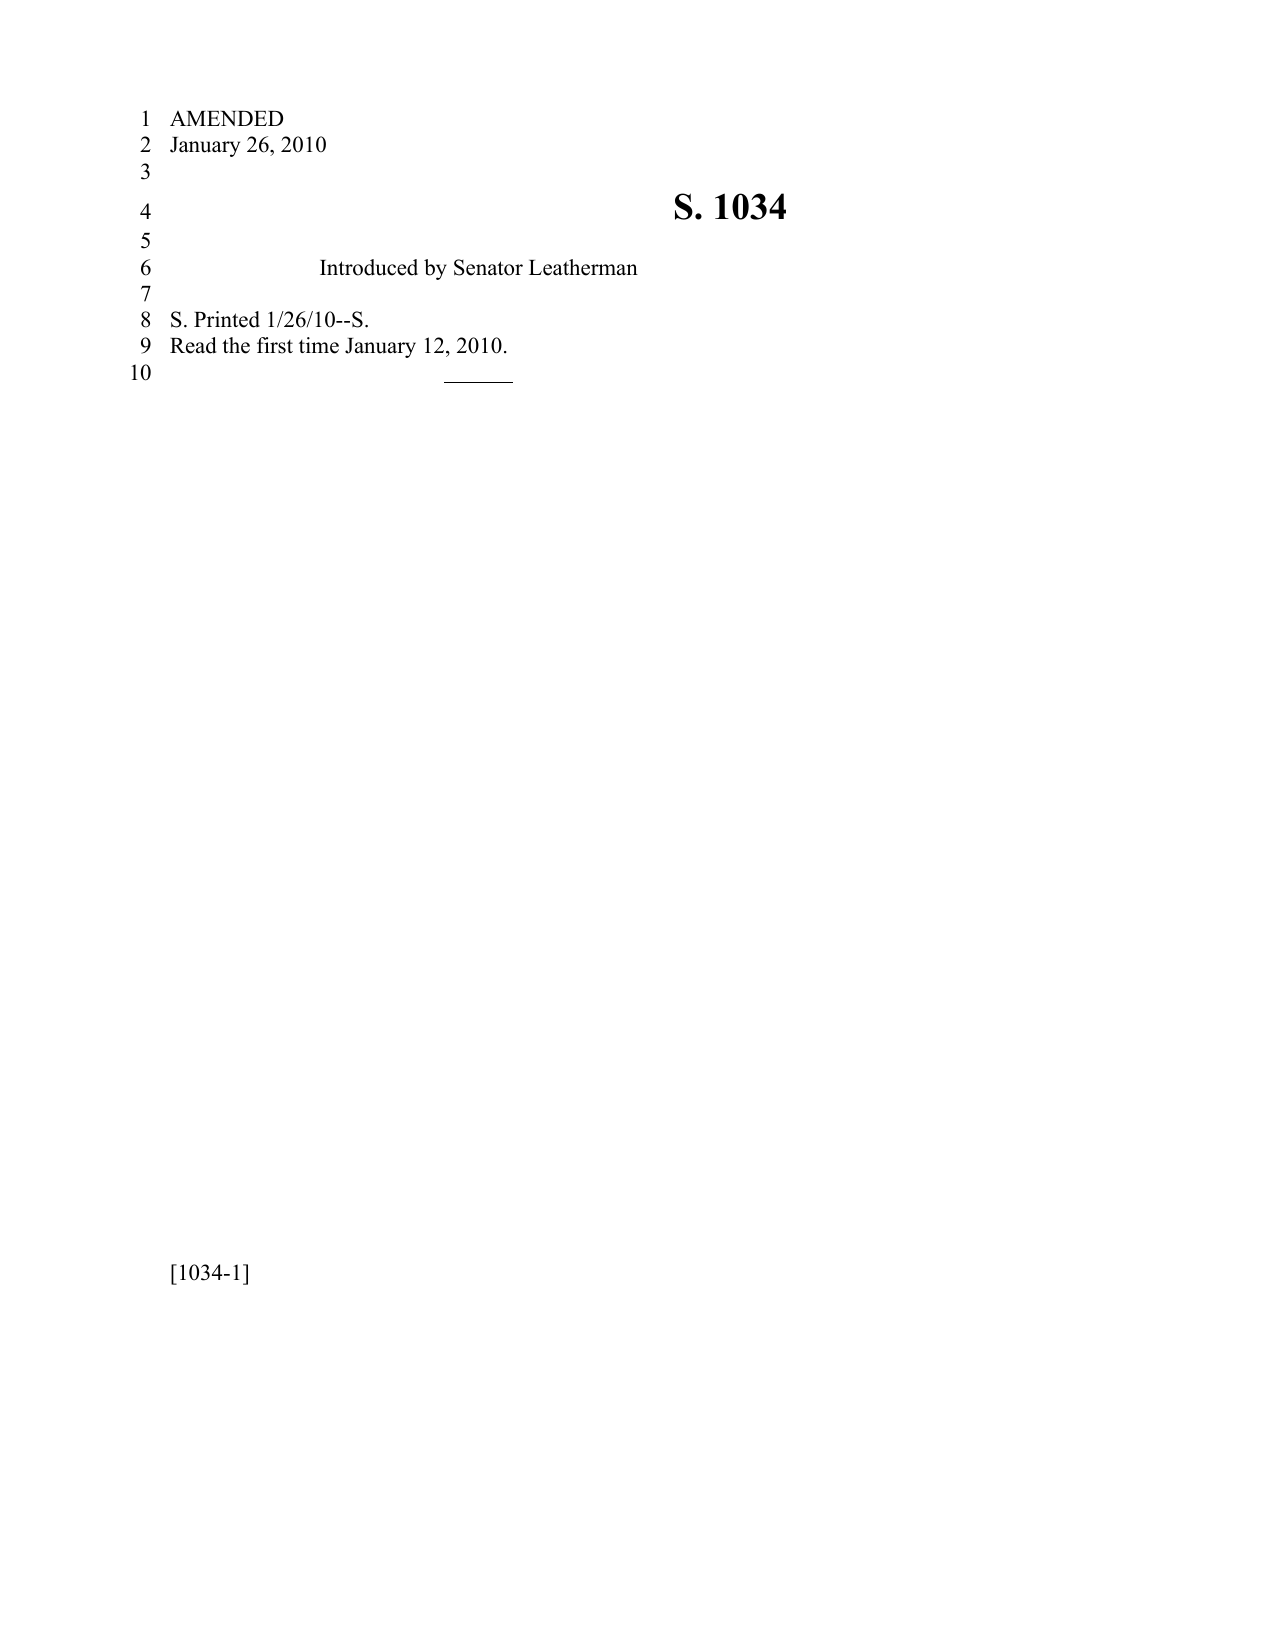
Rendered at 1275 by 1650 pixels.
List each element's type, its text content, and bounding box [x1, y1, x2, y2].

text Read the first time January 12, 2010. [169, 333, 787, 359]
text January 26, 2010 [169, 131, 787, 158]
text S. 1034 [169, 184, 787, 227]
text S. Printed 1/26/10--S. [169, 306, 787, 333]
text AMENDED [169, 105, 787, 131]
text Introduced by Senator Leatherman [169, 253, 787, 280]
